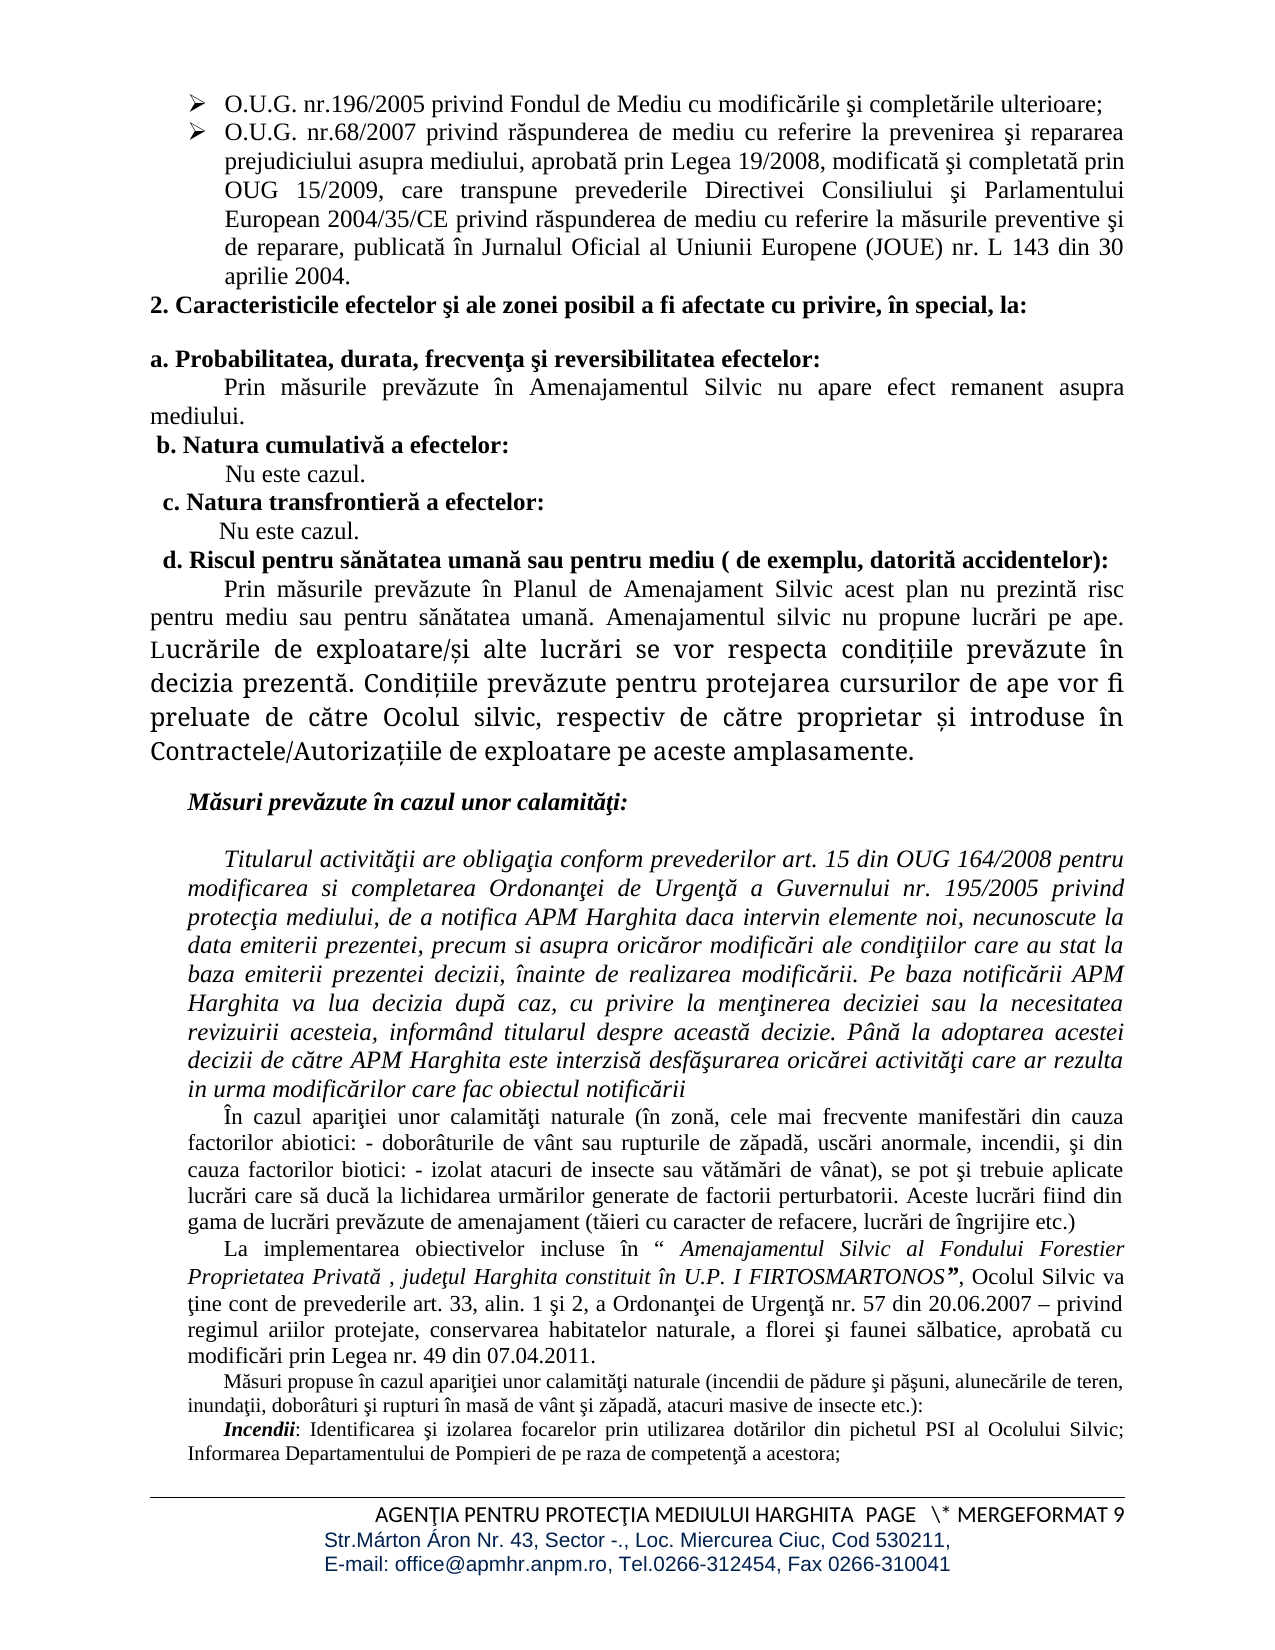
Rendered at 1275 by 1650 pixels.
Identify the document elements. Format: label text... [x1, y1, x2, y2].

text Nu este cazul. [150, 516, 1125, 545]
text b. Natura cumulativă a efectelor: [150, 430, 1125, 459]
list O.U.G. nr.196/2005 privind Fondul de Mediu cu modificările şi completările ulterioare; [187, 89, 1125, 117]
text a. Probabilitatea, durata, frecvenţa şi reversibilitatea efectelor: [150, 344, 1125, 372]
text În cazul apariţiei unor calamităţi naturale (în zonă, cele mai frecvente manifestări din cauza factorilor abiotici: - doborâturile de vânt sau rupturile de zăpadă, uscări anormale, incendii, şi din cauza factorilor biotici: - izolat atacuri de insecte sau vătămări de vânat), se pot şi trebuie aplicate lucrări care să ducă la lichidarea urmărilor generate de factorii perturbatorii. Aceste lucrări fiind din gama de lucrări prevăzute de amenajament (tăieri cu caracter de refacere, lucrări de îngrijire etc.) [187, 1103, 1125, 1235]
text Titularul activităţii are obligaţia conform prevederilor art. 15 din OUG 164/2008 pentru modificarea si completarea Ordonanţei de Urgenţă a Guvernului nr. 195/2005 privind protecţia mediului, de a notifica APM Harghita daca intervin elemente noi, necunoscute la data emiterii prezentei, precum si asupra oricăror modificări ale condiţiilor care au stat la baza emiterii prezentei decizii, înainte de realizarea modificării. Pe baza notificării APM Harghita va lua decizia după caz, cu privire la menţinerea deciziei sau la necesitatea revizuirii acesteia, informând titularul despre această decizie. Până la adoptarea acestei decizii de către APM Harghita este interzisă desfăşurarea oricărei activităţi care ar rezulta in urma modificărilor care fac obiectul notificării [187, 844, 1125, 1103]
text Prin măsurile prevăzute în Amenajamentul Silvic nu apare efect remanent asupra mediului. [150, 372, 1125, 430]
text Măsuri prevăzute în cazul unor calamităţi: [187, 787, 1125, 815]
list O.U.G. nr.68/2007 privind răspunderea de mediu cu referire la prevenirea şi repararea prejudiciului asupra mediului, aprobată prin Legea 19/2008, modificată şi completată prin OUG 15/2009, care transpune prevederile Directivei Consiliului şi Parlamentului European 2004/35/CE privind răspunderea de mediu cu referire la măsurile preventive şi de reparare, publicată în Jurnalul Oficial al Uniunii Europene (JOUE) nr. L 143 din 30 aprilie 2004. [187, 117, 1125, 290]
text 2. Caracteristicile efectelor şi ale zonei posibil a fi afectate cu privire, în special, la: [150, 290, 1125, 319]
text Nu este cazul. [150, 459, 1125, 487]
text Măsuri propuse în cazul apariţiei unor calamităţi naturale (incendii de pădure şi păşuni, alunecările de teren, inundaţii, doborâturi şi rupturi în masă de vânt şi zăpadă, atacuri masive de insecte etc.): [187, 1369, 1125, 1417]
text La implementarea obiectivelor incluse în “ Amenajamentul Silvic al Fondului Forestier Proprietatea Privată , judeţul Harghita constituit în U.P. I FIRTOSMARTONOS”, Ocolul Silvic va ţine cont de prevederile art. 33, alin. 1 şi Ordonanţei de Urgenţă nr. 57 din 20.06.2007 – privind regimul ariilor protejate, conservarea habitatelor naturale, a florei şi faunei sălbatice, aprobată cu modificări prin Legea nr. 49 din 07.04.2011. [187, 1235, 1125, 1369]
text d. Riscul pentru sănătatea umană sau pentru mediu ( de exemplu, datorită accidentelor): [150, 545, 1125, 574]
text c. Natura transfrontieră a efectelor: [150, 487, 1125, 516]
text Incendii: Identificarea şi izolarea focarelor prin utilizarea dotărilor din pichetul PSI al Ocolului Silvic; Informarea Departamentului de Pompieri de pe raza de competenţă a acestora; [187, 1417, 1125, 1465]
text Prin măsurile prevăzute în Planul de Amenajament Silvic acest plan nu prezintă risc pentru mediu sau pentru sănătatea umană. Amenajamentul silvic nu propune lucrări pe ape. Lucrările de exploatare/şi alte lucrări se vor respecta condiţiile prevăzute în decizia prezentă. Condiţiile prevăzute pentru protejarea cursurilor de ape vor fi preluate de către Ocolul silvic, respectiv de către proprietar şi introduse în Contractele/Autorizaţiile de exploatare pe aceste amplasamente. [150, 574, 1125, 767]
